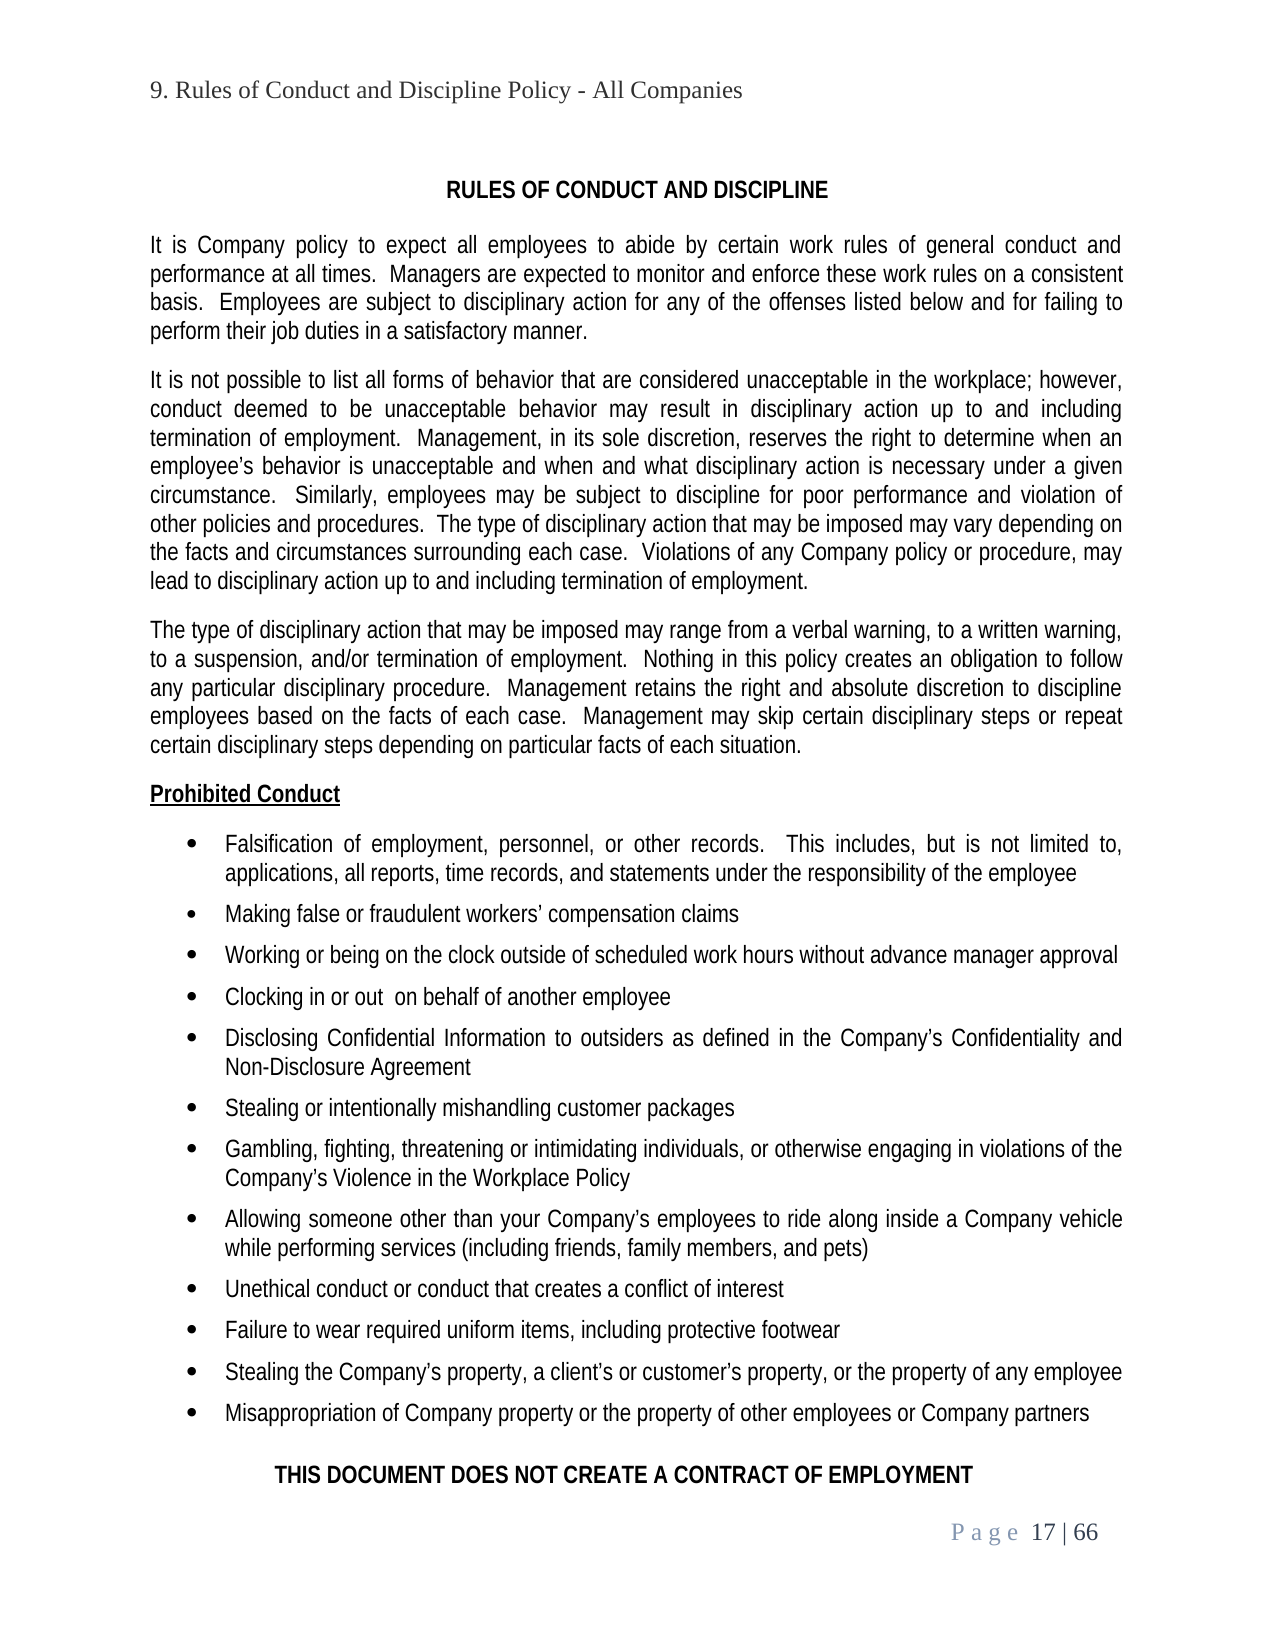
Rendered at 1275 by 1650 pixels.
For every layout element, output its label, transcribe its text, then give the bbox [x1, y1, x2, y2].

text It is Company policy to expect all employees to abide by certain work rules of general conduct and performance at all times. Managers are expected to monitor and enforce these work rules on a consistent basis. Employees are subject to disciplinary action for any of the offenses listed below and for failing to perform their job duties in a satisfactory manner. [150, 230, 1125, 344]
list Disclosing Confidential Information to outsiders as defined in the Company’s Confidentiality and Non-Disclosure Agreement [187, 1023, 1125, 1080]
list Working or being on the clock outside of scheduled work hours without advance manager approval [187, 940, 1125, 969]
list Stealing or intentionally mishandling customer packages [187, 1093, 1125, 1122]
list Stealing the Company’s property, a client’s or customer’s property, or the property of any employee [187, 1357, 1125, 1386]
list Clocking in or out on behalf of another employee [187, 981, 1125, 1010]
list Falsification of employment, personnel, or other records. This includes, but is not limited to, applications, all reports, time records, and statements under the responsibility of the employee [187, 829, 1125, 886]
list Unethical conduct or conduct that creates a conflict of interest [187, 1274, 1125, 1303]
text RULES OF CONDUCT AND DISCIPLINE [150, 175, 1125, 204]
list Gambling, fighting, threatening or intimidating individuals, or otherwise engaging in violations of the Company’s Violence in the Workplace Policy [187, 1134, 1125, 1192]
text Prohibited Conduct [150, 779, 1125, 808]
list Failure to wear required uniform items, including protective footwear [187, 1316, 1125, 1344]
text The type of disciplinary action that may be imposed may range from a verbal warning, to a written warning, to a suspension, and/or termination of employment. Nothing in this policy creates an obligation to follow any particular disciplinary procedure. Management retains the right and absolute discretion to discipline employees based on the facts of each case. Management may skip certain disciplinary steps or repeat certain disciplinary steps depending on particular facts of each situation. [150, 615, 1125, 759]
list Making false or fraudulent workers’ compensation claims [187, 899, 1125, 928]
list Allowing someone other than your Company’s employees to ride along inside a Company vehicle while performing services (including friends, family members, and pets) [187, 1204, 1125, 1262]
text It is not possible to list all forms of behavior that are considered unacceptable in the workplace; however, conduct deemed to be unacceptable behavior may result in disciplinary action up to and including termination of employment. Management, in its sole discretion, reserves the right to determine when an employee’s behavior is unacceptable and when and what disciplinary action is necessary under a given circumstance. Similarly, employees may be subject to discipline for poor performance and violation of other policies and procedures. The type of disciplinary action that may be imposed may vary depending on the facts and circumstances surrounding each case. Violations of any Company policy or procedure, may lead to disciplinary action up to and including termination of employment. [150, 365, 1125, 594]
list Misappropriation of Company property or the property of other employees or Company partners [187, 1398, 1125, 1427]
